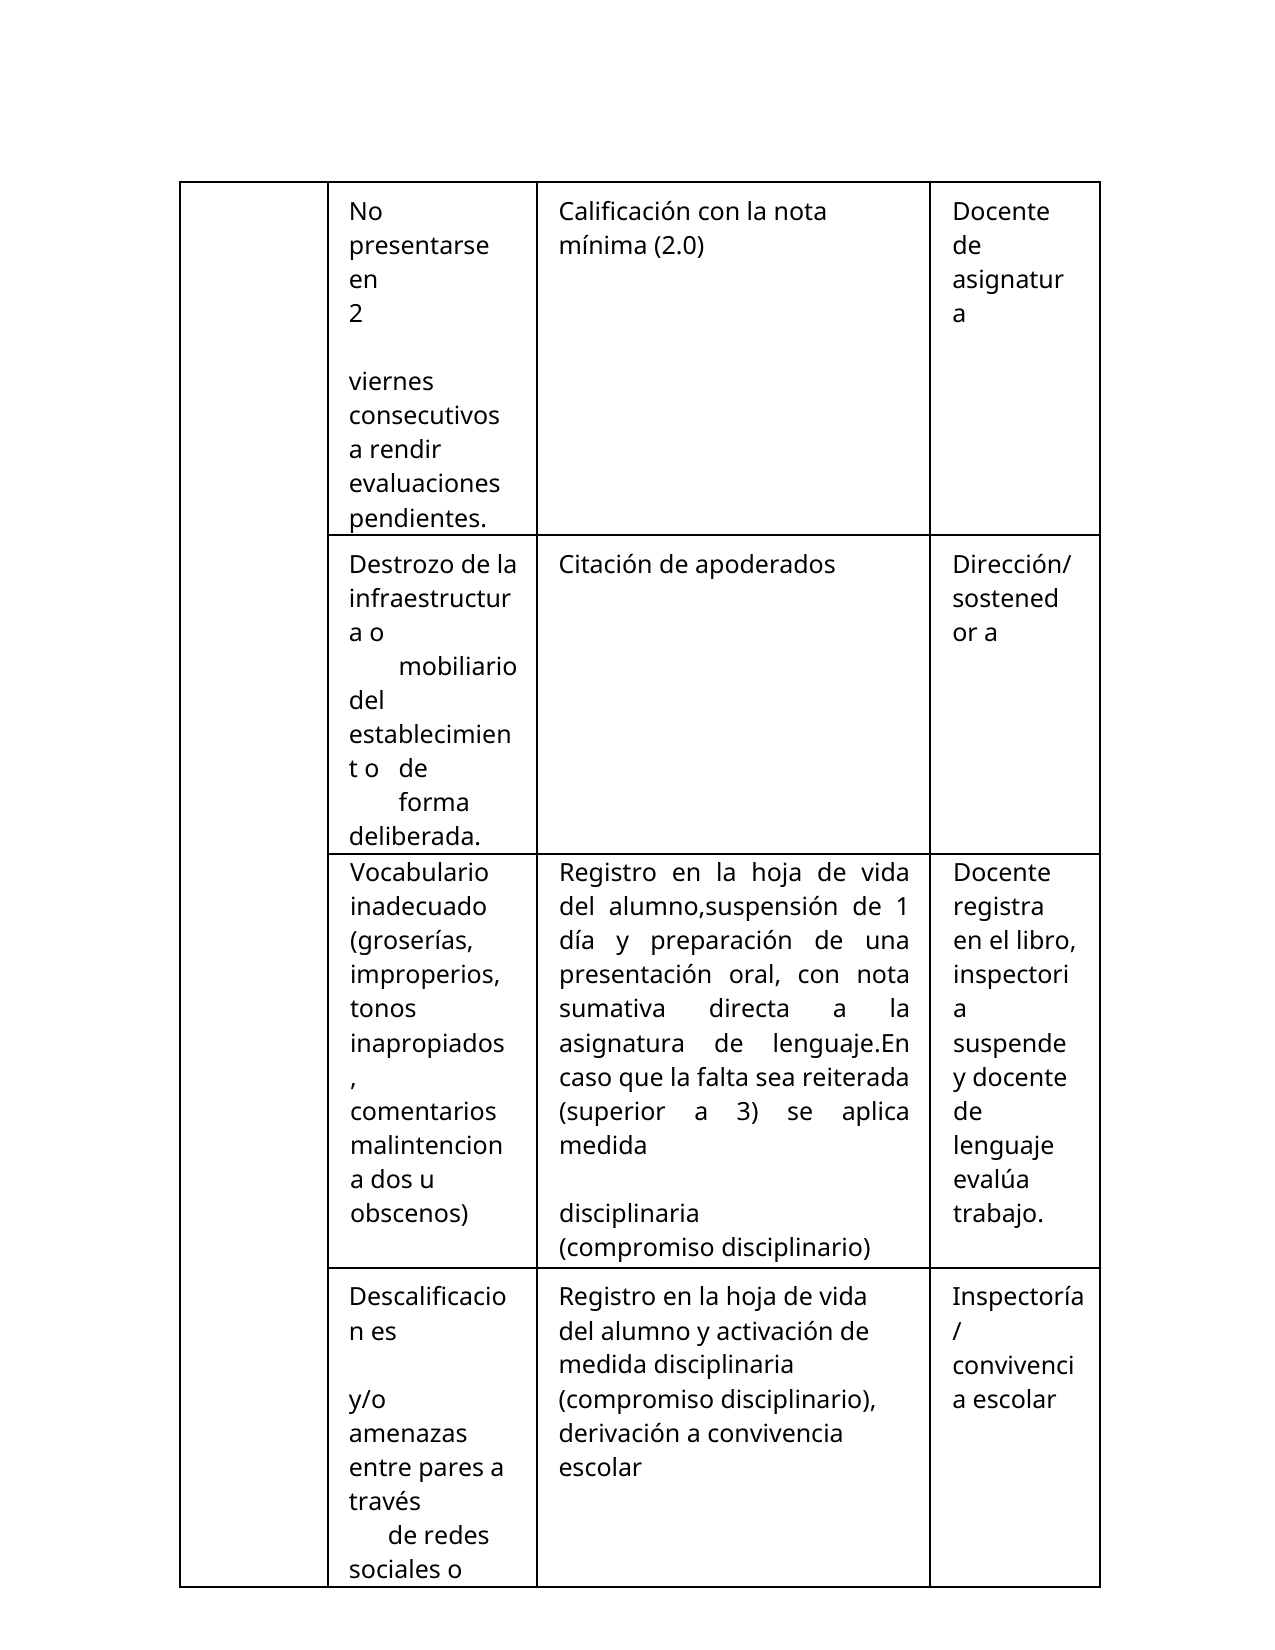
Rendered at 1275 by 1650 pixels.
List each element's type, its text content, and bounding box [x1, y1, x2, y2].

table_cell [931, 1269, 1099, 1586]
table_cell Registro en la hoja de vida del alumno,suspensión de 1 día y preparación de una presentación oral, con nota sumativa directa a la asignatura de lenguaje.En caso que la falta sea reiterada (superior a 3) se aplica medida disciplinaria (compromiso disciplinario) [538, 855, 929, 1267]
table_cell Dirección/ sostenedor a [931, 536, 1099, 853]
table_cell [329, 1269, 536, 1586]
table_header [181, 183, 327, 1586]
table_cell Docente registra en el libro, inspectoria suspende y docente de lenguaje evalúa trabajo. [931, 855, 1099, 1267]
table_cell Citación de apoderados [538, 536, 929, 853]
table_cell Vocabulario inadecuado (groserías, improperios, tonos inapropiados, comentarios malintenciona dos u obscenos) [329, 855, 536, 1267]
table_header Docente de asignatura [931, 183, 1099, 534]
table_cell Destrozo de la infraestructura o mobiliario del establecimient o de forma deliberada. [329, 536, 536, 853]
table_header No presentarse en 2 viernes consecutivos a rendir evaluaciones pendientes. [329, 183, 536, 534]
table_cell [538, 1269, 929, 1586]
table_header Calificación con la nota mínima (2.0) [538, 183, 929, 534]
